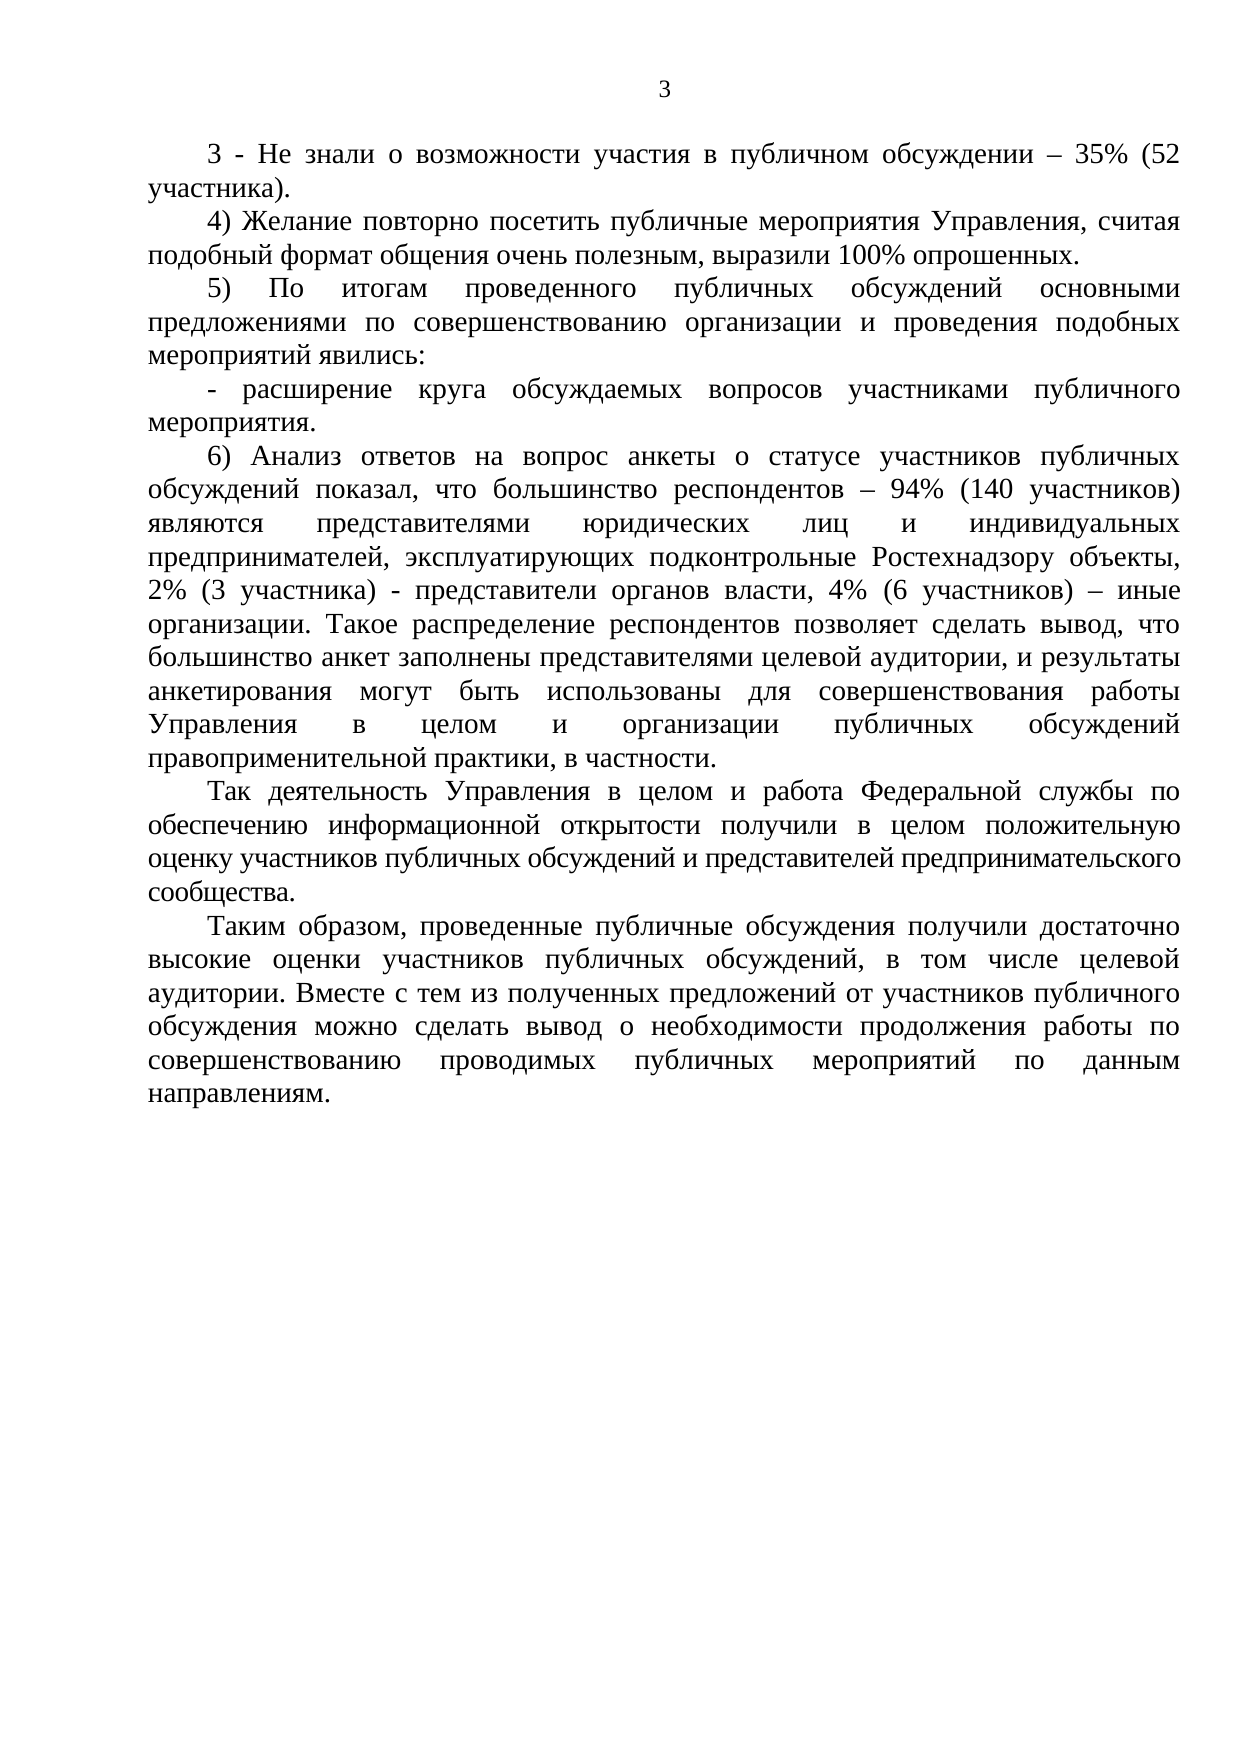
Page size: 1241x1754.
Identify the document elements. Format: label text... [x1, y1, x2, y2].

text - расширение круга обсуждаемых вопросов участниками публичного мероприятия. [148, 371, 1181, 438]
text 4) Желание повторно посетить публичные мероприятия Управления, считая подобный формат общения очень полезным, выразили 100% опрошенных. [148, 203, 1181, 270]
text 5) По итогам проведенного публичных обсуждений основными предложениями по совершенствованию организации и проведения подобных мероприятий явились: [148, 270, 1181, 371]
text Так деятельность Управления в целом и работа Федеральной службы по обеспечению информационной открытости получили в целом положительную оценку участников публичных обсуждений и представителей предпринимательского сообщества. [148, 773, 1181, 908]
text 6) Анализ ответов на вопрос анкеты о статусе участников публичных обсуждений показал, что большинство респондентов – 94% (140 участников) являются представителями юридических лиц и индивидуальных предпринимателей, эксплуатирующих подконтрольные Ростехнадзору объекты, 2% (3 участника) - представители органов власти, 4% (6 участников) – иные организации. Такое распределение респондентов позволяет сделать вывод, что большинство анкет заполнены представителями целевой аудитории, и результаты анкетирования могут быть использованы для совершенствования работы Управления в целом и организации публичных обсуждений правоприменительной практики, в частности. [148, 438, 1181, 773]
text 3 - Не знали о возможности участия в публичном обсуждении – 35% (52 участника). [148, 136, 1181, 203]
text Таким образом, проведенные публичные обсуждения получили достаточно высокие оценки участников публичных обсуждений, в том числе целевой аудитории. Вместе с тем из полученных предложений от участников публичного обсуждения можно сделать вывод о необходимости продолжения работы по совершенствованию проводимых публичных мероприятий по данным направлениям. [148, 908, 1181, 1109]
